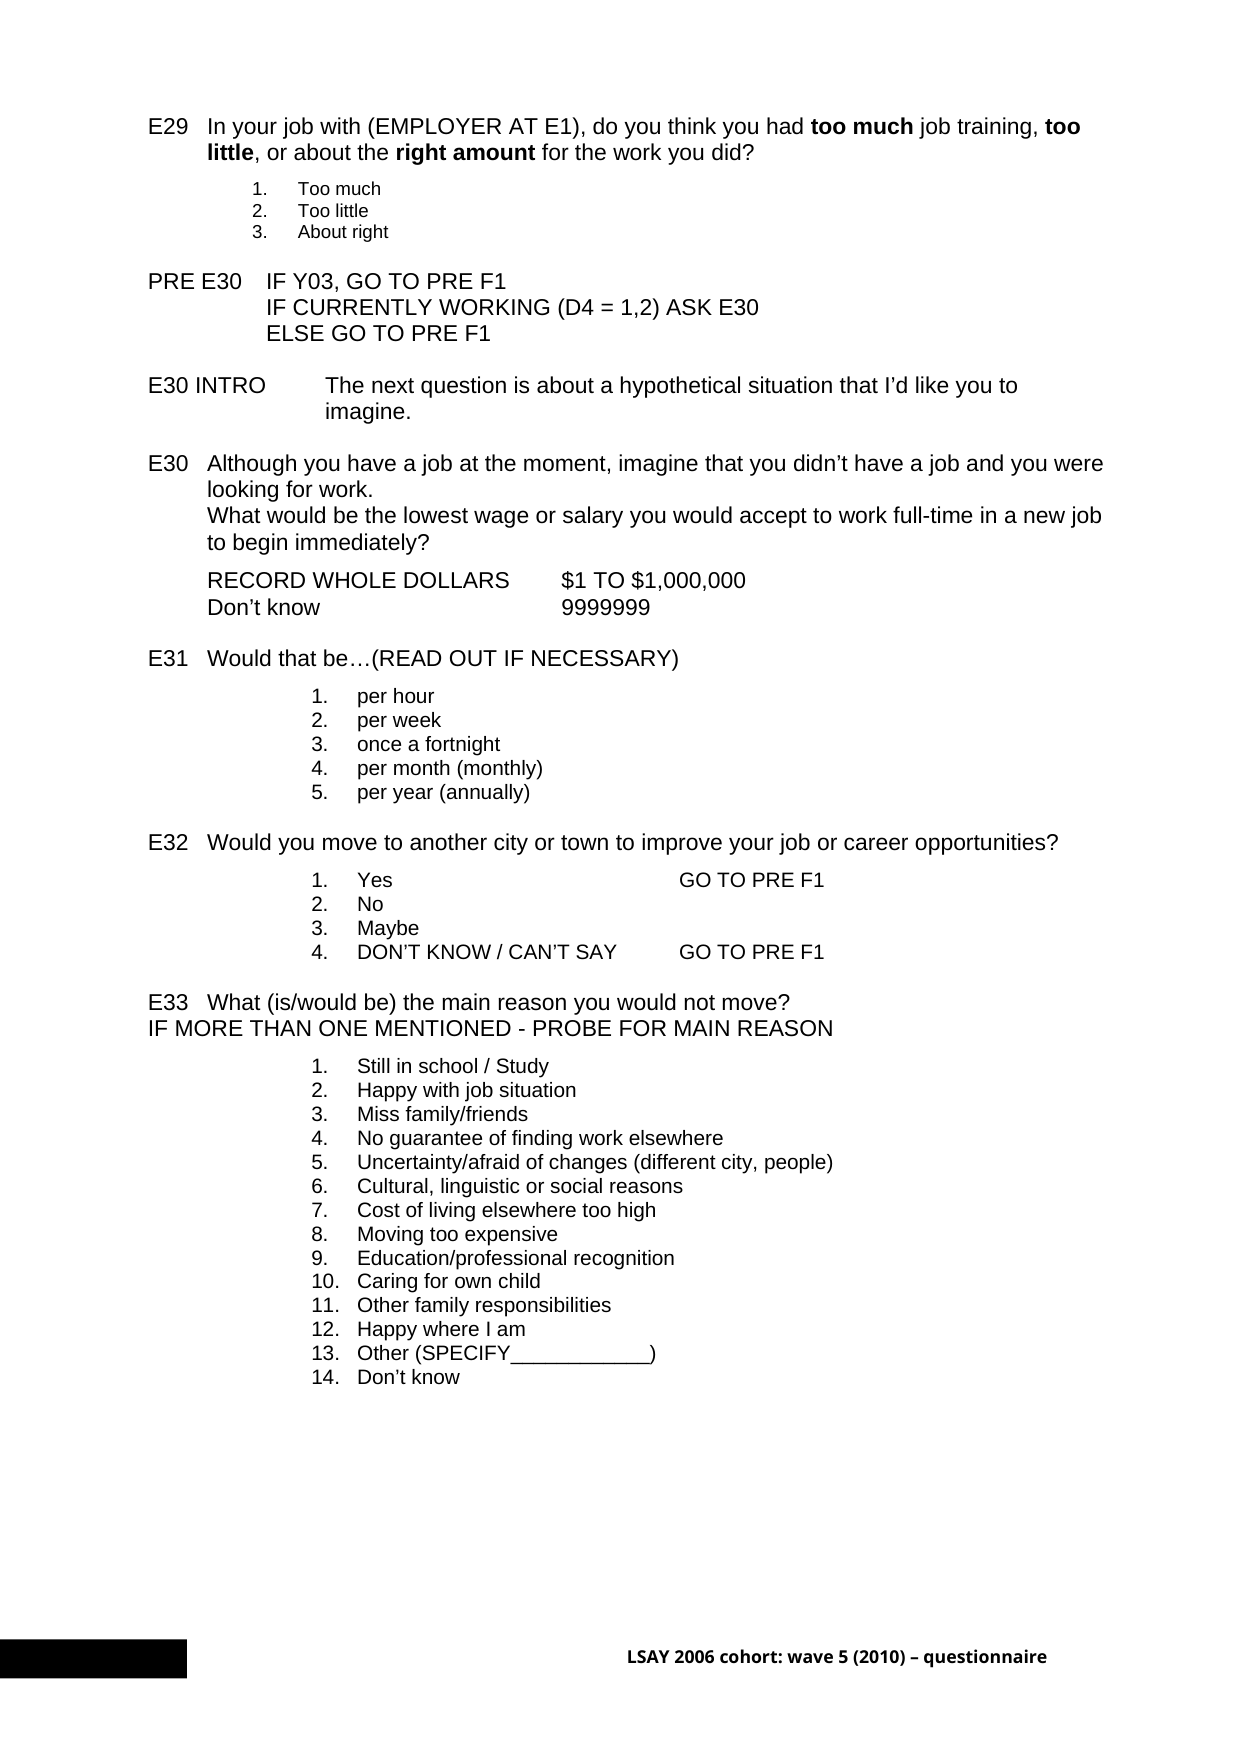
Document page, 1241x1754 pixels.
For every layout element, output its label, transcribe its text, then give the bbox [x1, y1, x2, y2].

list per month (monthly) [311, 756, 1107, 780]
list Moving too expensive [311, 1221, 1107, 1245]
list Education/professional recognition [311, 1245, 1107, 1269]
list Miss family/friends [311, 1102, 1107, 1126]
list Happy where I am [311, 1317, 1107, 1341]
list No [311, 892, 1107, 916]
list RECORD WHOLE DOLLARS $1 TO $1,000,000 [148, 567, 1107, 594]
list PRE E30 IF Y03, GO TO PRE F1 IF CURRENTLY WORKING (D4 = 1,2) ASK E30 ELSE GO TO PRE F1 [148, 268, 1107, 347]
list per year (annually) [311, 780, 1107, 804]
list No guarantee of finding work elsewhere [311, 1126, 1107, 1149]
list Still in school / Study [311, 1054, 1107, 1078]
list Don’t know 9999999 [148, 594, 1107, 620]
list Uncertainty/afraid of changes (different city, people) [311, 1149, 1107, 1173]
list Too much [252, 178, 1107, 199]
list Other (SPECIFY____________) [311, 1341, 1107, 1365]
list Too little [252, 199, 1107, 221]
list per hour [311, 684, 1107, 708]
list E32 Would you move to another city or town to improve your job or career opportunities? [148, 829, 1107, 855]
list E31 Would that be…(READ OUT IF NECESSARY) [148, 645, 1107, 671]
list Maybe [311, 916, 1107, 939]
list Cultural, linguistic or social reasons [311, 1173, 1107, 1197]
list E30 Although you have a job at the moment, imagine that you didn’t have a job and you were looking for work. What would be the lowest wage or salary you would accept to work full-time in a new job to begin immediately? [148, 449, 1107, 555]
list About right [252, 221, 1107, 243]
list Other family responsibilities [311, 1293, 1107, 1317]
list Happy with job situation [311, 1078, 1107, 1102]
list Don’t know [311, 1365, 1107, 1389]
list Yes GO TO PRE F1 [311, 868, 1107, 892]
list Cost of living elsewhere too high [311, 1197, 1107, 1221]
list E29 In your job with (EMPLOYER AT E1), do you think you had too much job training, too little, or about the right amount for the work you did? [148, 113, 1107, 166]
list once a fortnight [311, 732, 1107, 756]
list E30 INTRO The next question is about a hypothetical situation that I’d like you to imagine. [148, 372, 1107, 424]
list Caring for own child [311, 1269, 1107, 1293]
list per week [311, 708, 1107, 732]
list E33 What (is/would be) the main reason you would not move? IF MORE THAN ONE MENTIONED - PROBE FOR MAIN REASON [148, 988, 1107, 1041]
list DON’T KNOW / CAN’T SAY GO TO PRE F1 [311, 939, 1107, 963]
